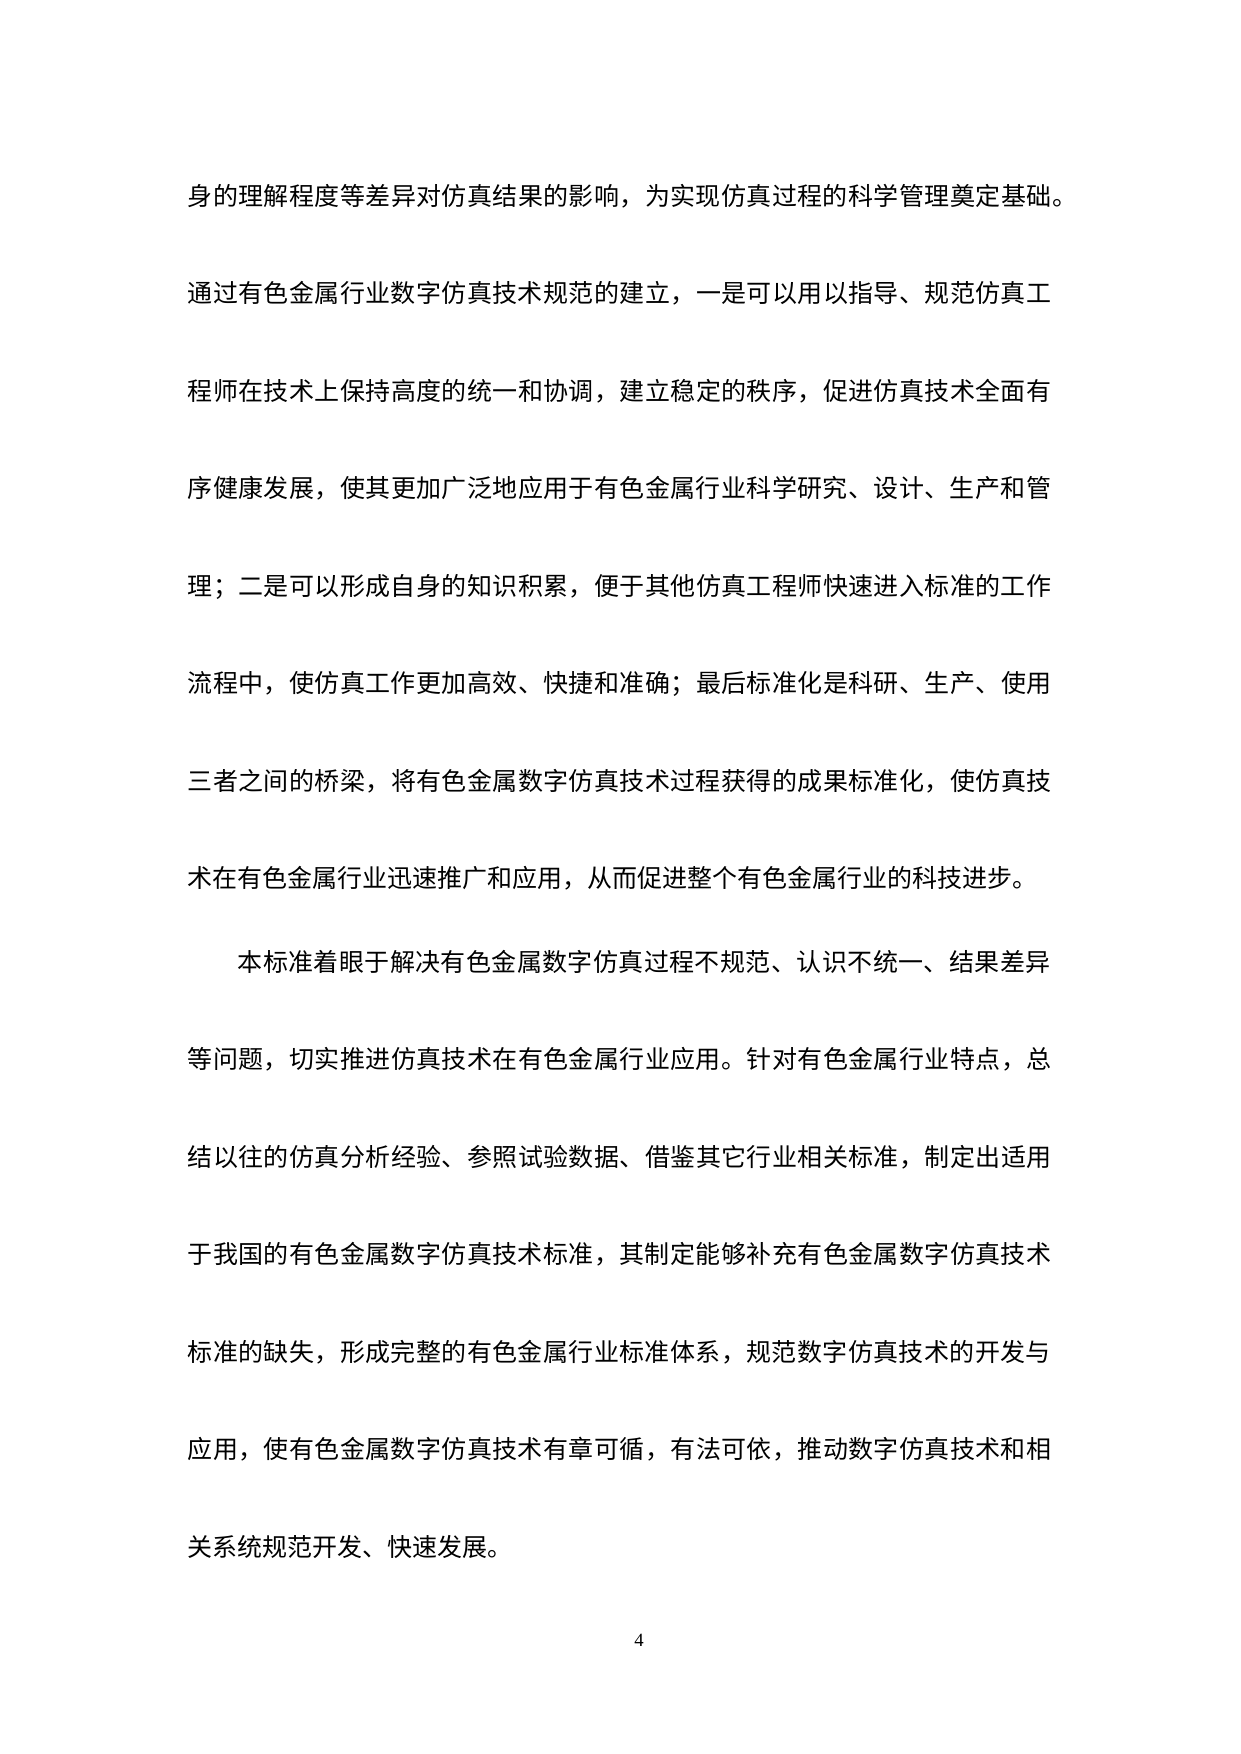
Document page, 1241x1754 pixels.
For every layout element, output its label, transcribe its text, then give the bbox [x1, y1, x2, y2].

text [187, 162, 1053, 909]
text 本标准着眼于解决有色金属数字仿真过程不规范、认识不统一、结果差异等问题，切实推进仿真技术在有色金属行业应用。针对有色金属行业特点，总结以往的仿真分析经验、参照试验数据、借鉴其它行业相关标准，制定出适用于我国的有色金属数字仿真技术标准，其制定能够补充有色金属数字仿真技术标准的缺失，形成完整的有色金属行业标准体系，规范数字仿真技术的开发与应用，使有色金属数字仿真技术有章可循，有法可依，推动数字仿真技术和相关系统规范开发、快速发展。 [187, 928, 1053, 1578]
